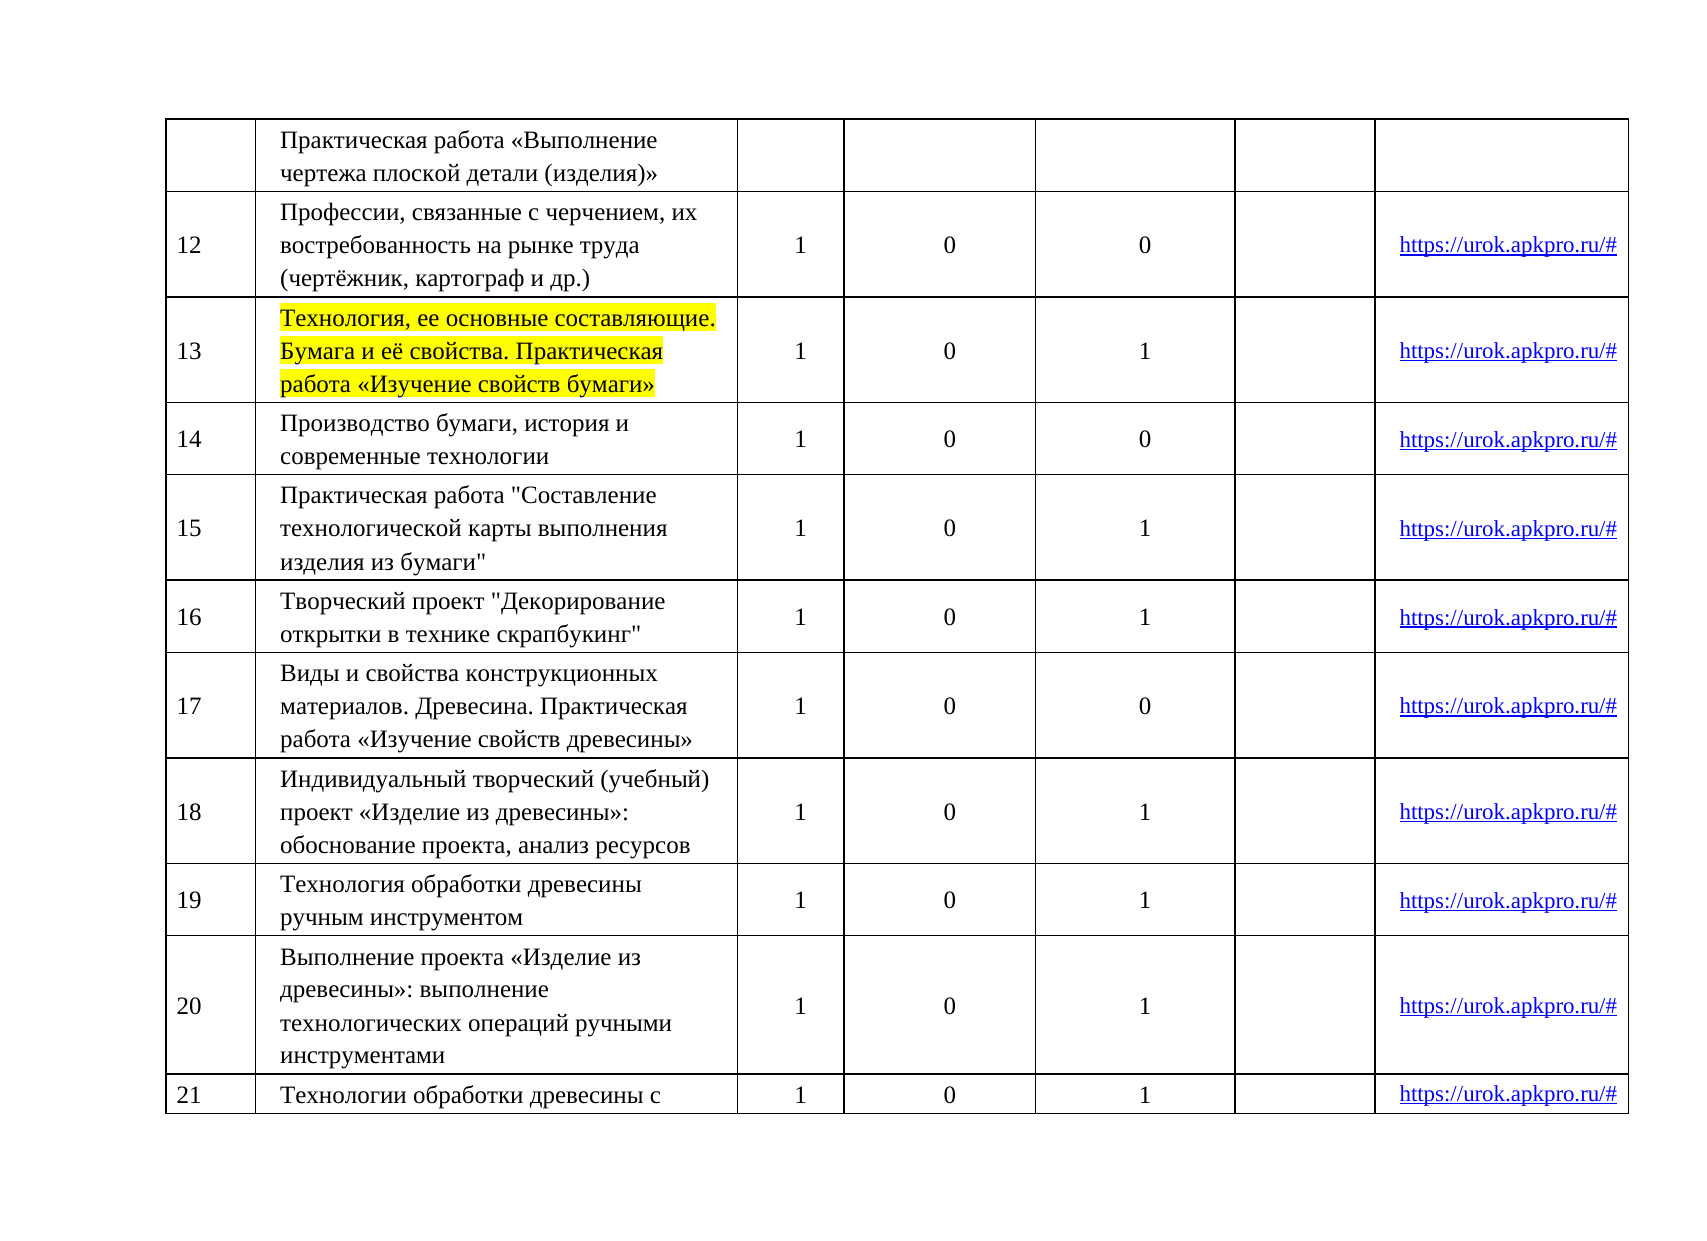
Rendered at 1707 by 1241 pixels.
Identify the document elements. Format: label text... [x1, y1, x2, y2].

table_cell https://urok.apkpro.ru/# [1376, 192, 1628, 296]
table_cell https://urok.apkpro.ru/# [1376, 759, 1628, 862]
table_cell 0 [845, 581, 1035, 652]
table_cell 1 [738, 1075, 843, 1113]
table_cell 13 [167, 298, 255, 401]
table_cell 1 [738, 864, 843, 935]
table_cell Практическая работа "Составление технологической карты выполнения изделия из бумаги" [256, 475, 737, 579]
table_cell https://urok.apkpro.ru/# [1376, 653, 1628, 757]
table_cell [1236, 403, 1374, 474]
table_cell 1 [738, 653, 843, 757]
table_cell 0 [845, 120, 1035, 191]
table_cell 17 [167, 653, 255, 757]
table_cell [1236, 192, 1374, 296]
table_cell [1376, 1075, 1628, 1113]
table_cell Виды и свойства конструкционных материалов. Древесина. Практическая работа «Изучение свойств древесины» [256, 653, 737, 757]
table_cell 19 [167, 864, 255, 935]
table_cell 1 [1036, 936, 1234, 1073]
table_cell 1 [738, 759, 843, 862]
table_cell 0 [845, 403, 1035, 474]
table_cell 12 [167, 192, 255, 296]
table_cell 1 [1036, 298, 1234, 401]
table_cell 1 [738, 403, 843, 474]
table_cell Выполнение проекта «Изделие из древесины»: выполнение технологических операций ручными инструментами [256, 936, 737, 1073]
table_cell 1 [738, 475, 843, 579]
table_cell [1236, 653, 1374, 757]
table_cell 1 [1036, 864, 1234, 935]
table_cell 0 [845, 936, 1035, 1073]
table_cell 1 [1036, 759, 1234, 862]
table_cell Технология, ее основные составляющие. Бумага и её свойства. Практическая работа «Изучение свойств бумаги» [256, 298, 737, 401]
table_cell 1 [738, 298, 843, 401]
table_cell 1 [1036, 1075, 1234, 1113]
table_cell [1236, 936, 1374, 1073]
table_cell [1236, 120, 1374, 191]
table_cell https://urok.apkpro.ru/# [1376, 475, 1628, 579]
table_cell [1236, 1075, 1374, 1113]
table_cell 0 [845, 475, 1035, 579]
table_cell [1236, 864, 1374, 935]
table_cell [256, 1075, 737, 1113]
table_cell Производство бумаги, история и современные технологии [256, 403, 737, 474]
table_cell Творческий проект "Декорирование открытки в технике скрапбукинг" [256, 581, 737, 652]
table_cell Профессии, связанные с черчением, их востребованность на рынке труда (чертёжник, картограф и др.) [256, 192, 737, 296]
table_cell 0 [845, 192, 1035, 296]
table_cell [1236, 759, 1374, 862]
table_cell 0 [1036, 192, 1234, 296]
table_cell 1 [738, 192, 843, 296]
table_cell 1 [738, 581, 843, 652]
table_cell 20 [167, 936, 255, 1073]
table_cell 11 [167, 120, 255, 191]
table_cell [1236, 298, 1374, 401]
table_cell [256, 120, 737, 191]
table_cell Технология обработки древесины ручным инструментом [256, 864, 737, 935]
table_cell [1236, 581, 1374, 652]
table_cell 0 [1036, 403, 1234, 474]
table_cell 1 [1036, 475, 1234, 579]
table_cell [1236, 475, 1374, 579]
table_cell https://urok.apkpro.ru/# [1376, 864, 1628, 935]
table_cell 21 [167, 1075, 255, 1113]
table_cell 0 [845, 1075, 1035, 1113]
table_cell 1 [1036, 120, 1234, 191]
table_cell https://urok.apkpro.ru/# [1376, 581, 1628, 652]
table_cell Индивидуальный творческий (учебный) проект «Изделие из древесины»: обоснование проекта, анализ ресурсов [256, 759, 737, 862]
table_cell 0 [845, 759, 1035, 862]
table_cell https://urok.apkpro.ru/# [1376, 403, 1628, 474]
table_cell 0 [845, 864, 1035, 935]
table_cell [1376, 120, 1628, 191]
table_cell 0 [845, 653, 1035, 757]
table_cell 1 [1036, 581, 1234, 652]
table_cell 1 [738, 936, 843, 1073]
table_cell 1 [738, 120, 843, 191]
table_cell 0 [1036, 653, 1234, 757]
table_cell https://urok.apkpro.ru/# [1376, 936, 1628, 1073]
table_cell 15 [167, 475, 255, 579]
table_cell 18 [167, 759, 255, 862]
table_cell 14 [167, 403, 255, 474]
table_cell 0 [845, 298, 1035, 401]
table_cell https://urok.apkpro.ru/# [1376, 298, 1628, 401]
table_cell 16 [167, 581, 255, 652]
